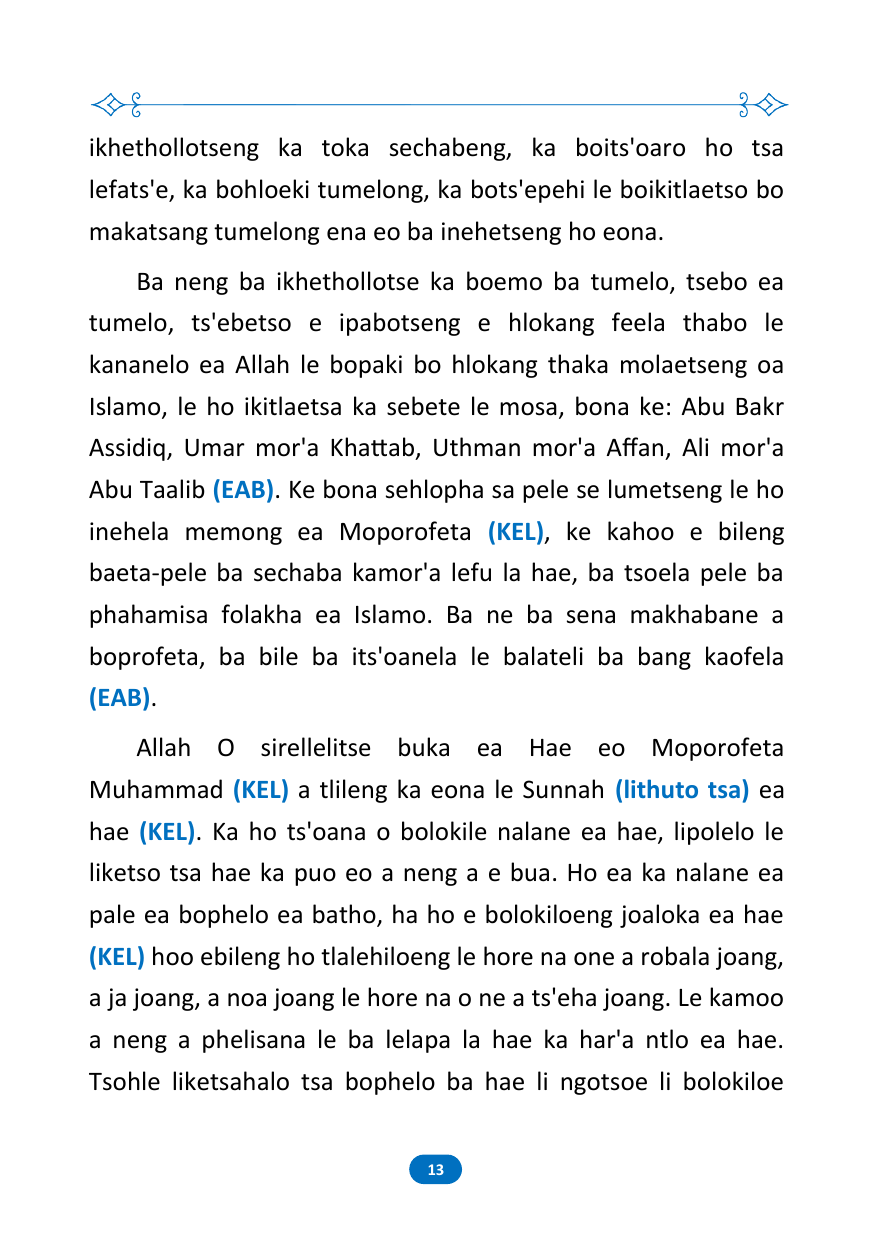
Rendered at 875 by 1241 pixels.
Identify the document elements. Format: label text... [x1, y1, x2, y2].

text Ba neng ba ikhethollotse ka boemo ba tumelo, tsebo ea tumelo, ts'ebetso e ipabotseng e hlokang feela thabo le kananelo ea Allah le bopaki bo hlokang thaka molaetseng oa Islamo, le ho ikitlaetsa ka sebete le mosa, bona ke: Abu Bakr Assidiq, Umar mor'a Khattab, Uthman mor'a Affan, Ali mor'a Abu Taalib (EAB). Ke bona sehlopha sa pele se lumetseng le ho inehela memong ea Moporofeta (KEL), ke kahoo e bileng baeta-pele ba sechaba kamor'a lefu la hae, ba tsoela pele ba phahamisa folakha ea Islamo. Ba ne ba sena makhabane a boprofeta, ba bile ba its'oanela le balateli ba bang kaofela (EAB). [89, 257, 785, 715]
picture [90, 92, 789, 118]
